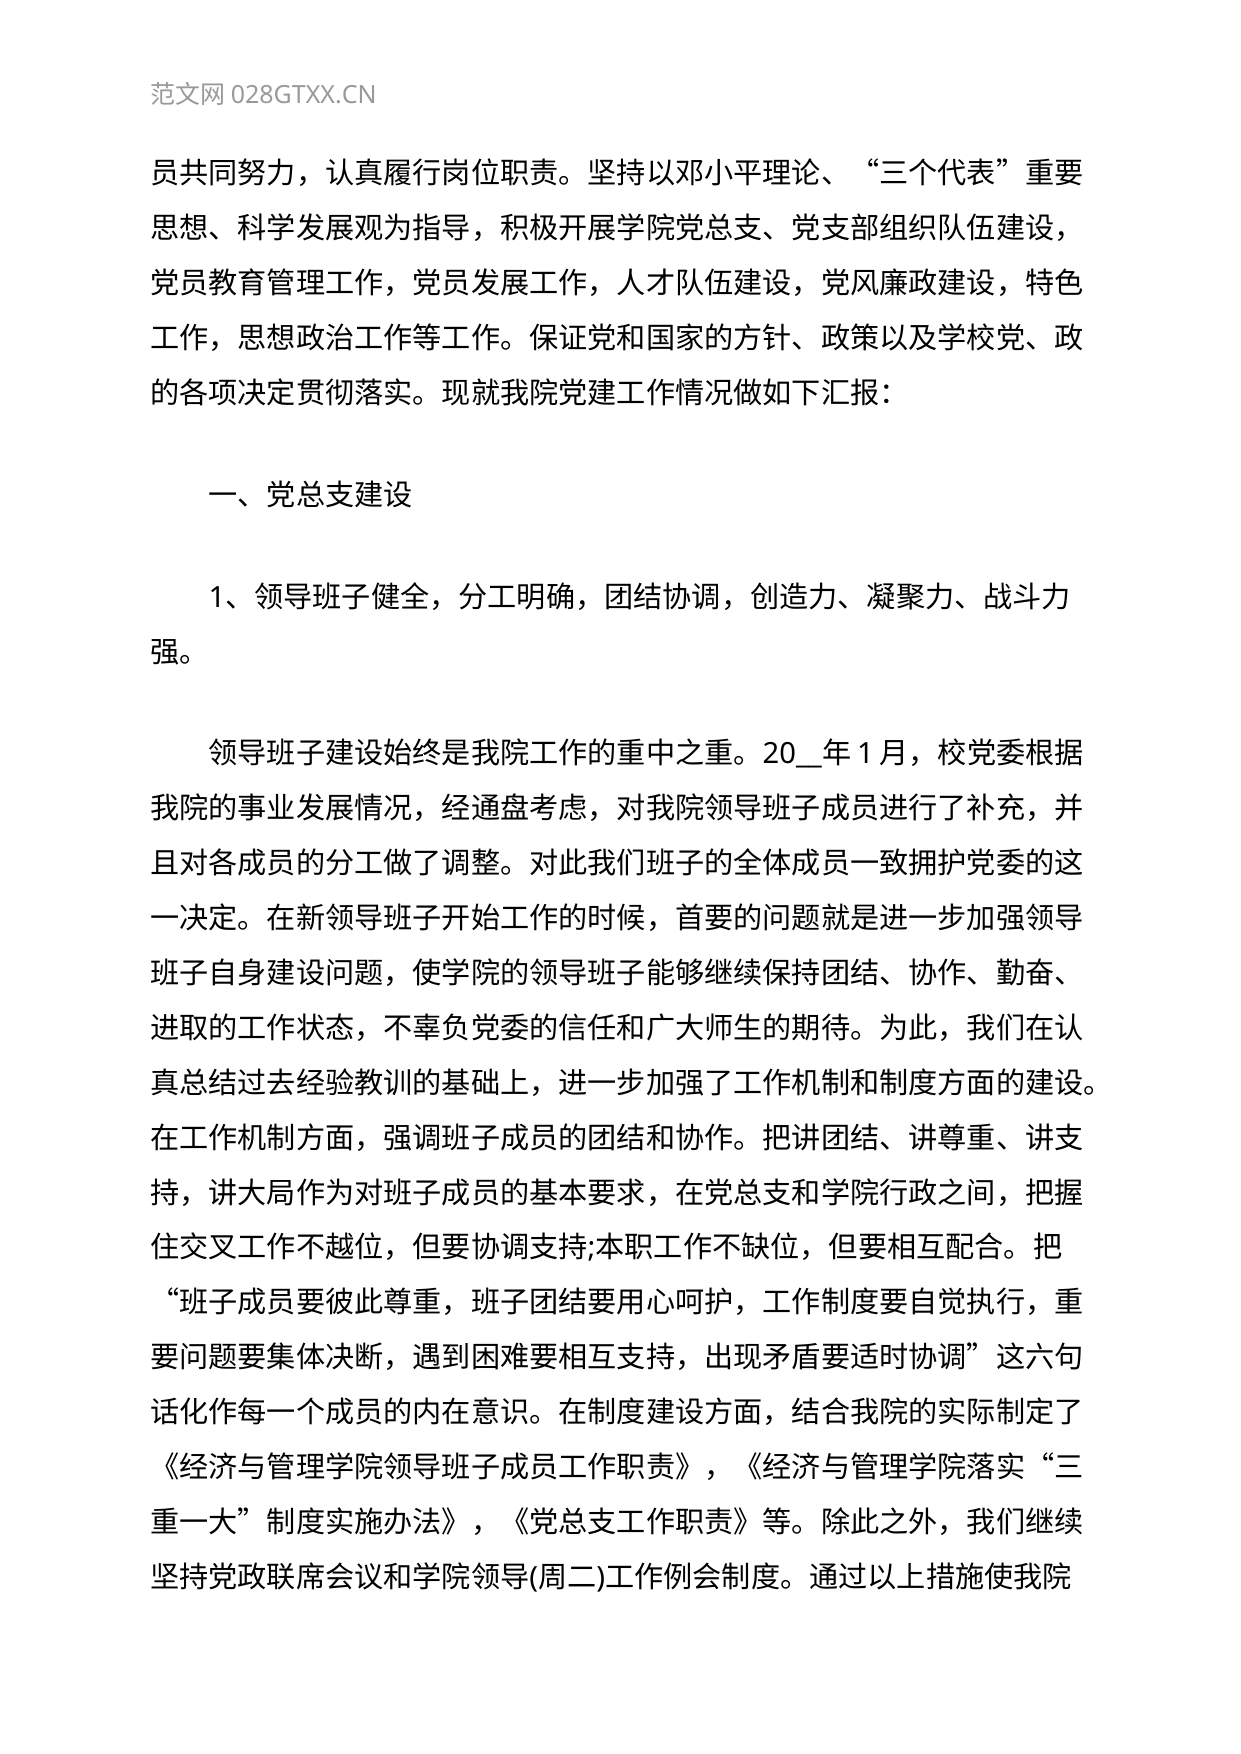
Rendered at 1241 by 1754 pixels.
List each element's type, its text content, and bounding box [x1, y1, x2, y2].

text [150, 150, 1090, 412]
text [150, 730, 1090, 1596]
text 1、领导班子健全，分工明确，团结协调，创造力、凝聚力、战斗力强。 [150, 573, 1090, 670]
text 一、党总支建设 [150, 471, 1090, 514]
